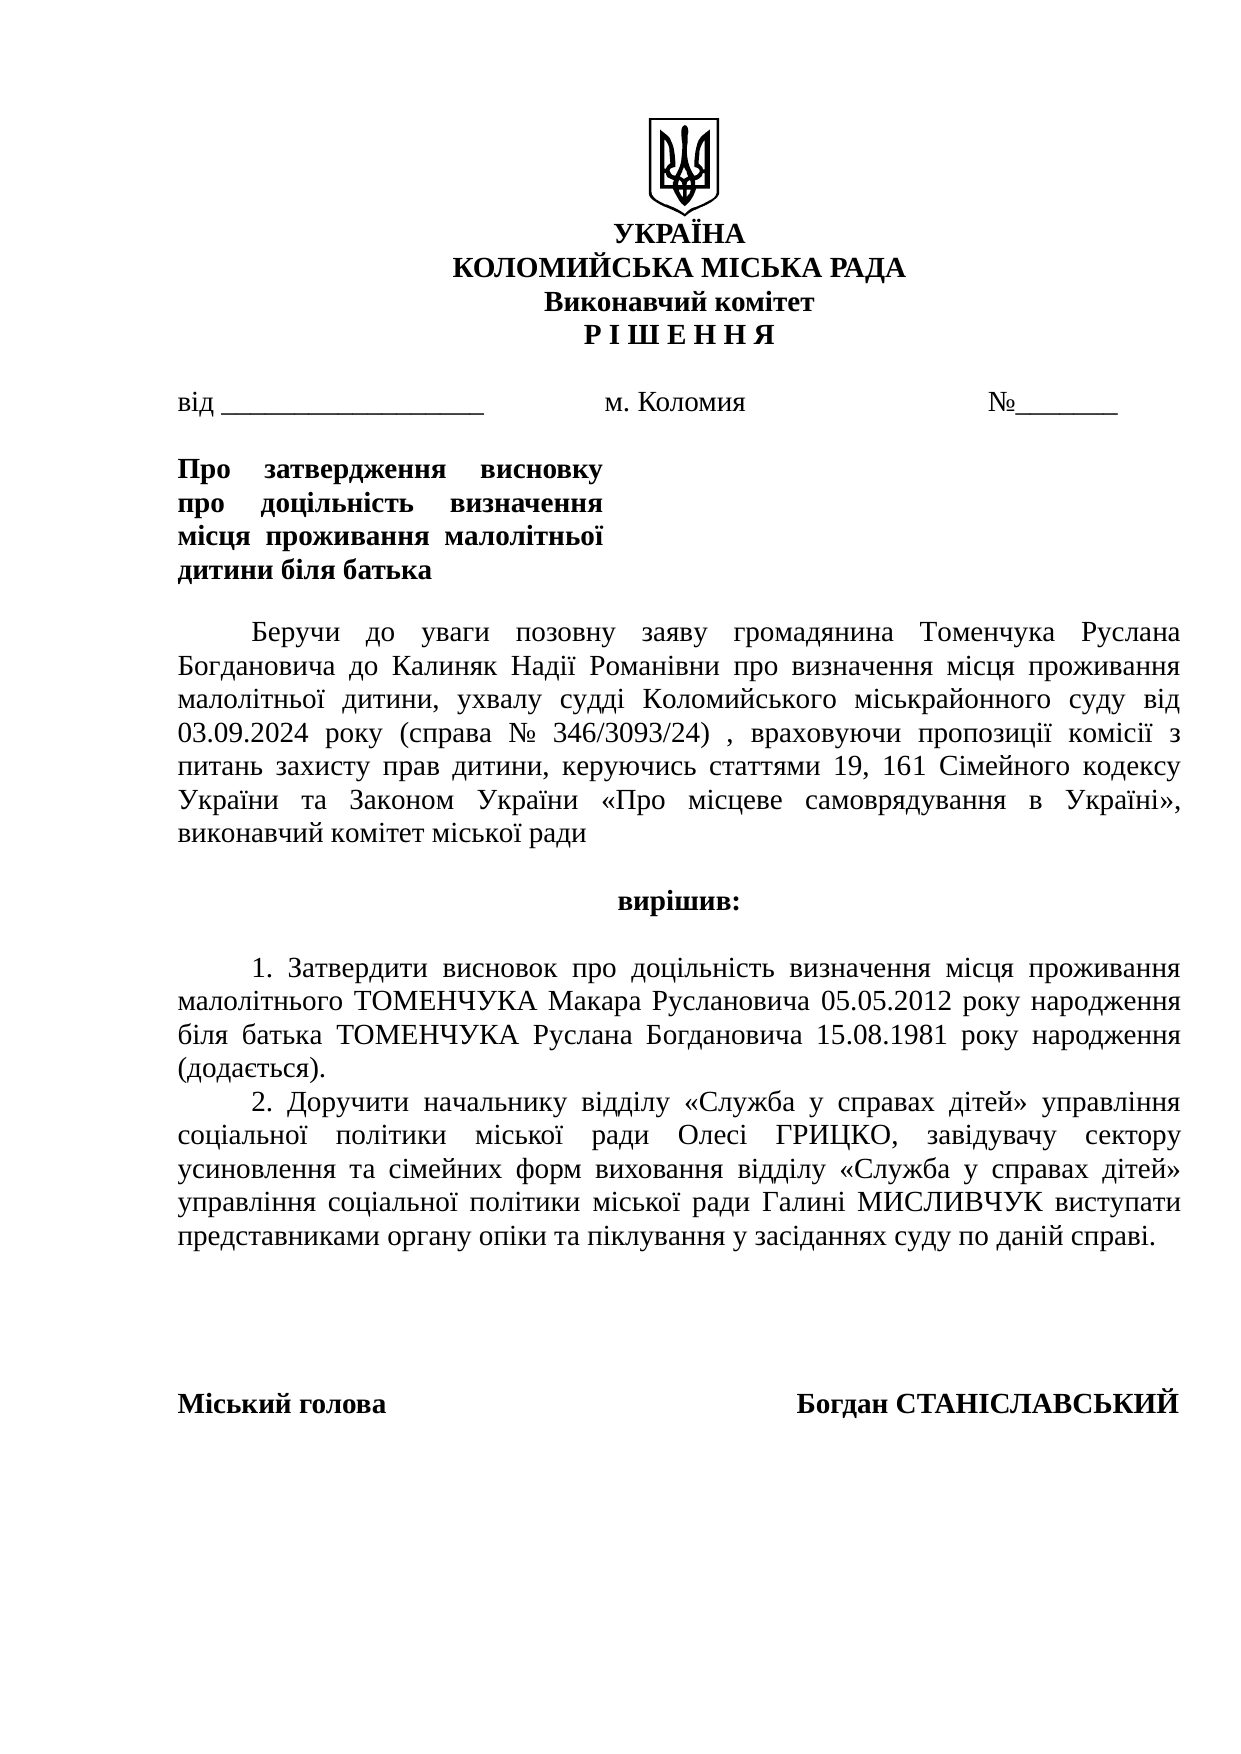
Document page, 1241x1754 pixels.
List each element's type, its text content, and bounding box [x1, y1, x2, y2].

text 1. Затвердити висновок про доцільність визначення місця проживання малолітнього ТОМЕНЧУКА Макара Руслановича 05.05.2012 року народження біля батька ТОМЕНЧУКА Руслана Богдановича 15.08.1981 року народження (додається). [177, 950, 1181, 1084]
text 2. Доручити начальнику відділу «Служба у справах дітей» управління соціальної політики міської ради Олесі ГРИЦКО, завідувачу сектору усиновлення та сімейних форм виховання відділу «Служба у справах дітей» управління соціальної політики міської ради Галині МИСЛИВЧУК виступати представниками органу опіки та піклування у засіданнях суду по даній справі. [177, 1084, 1181, 1252]
text вирішив: [177, 883, 1181, 916]
table_header Про затвердження висновку про доцільність визначення місця проживання малолітньої дитини біля батька [166, 451, 614, 586]
text УКРАЇНА [177, 217, 1181, 250]
text від __________________ м. Коломия №_______ [177, 384, 1181, 418]
text Р І Ш Е Н Н Я [177, 317, 1181, 351]
text Виконавчий комітет [177, 284, 1181, 317]
text Міський голова Богдан СТАНІСЛАВСЬКИЙ [177, 1386, 1181, 1419]
text КОЛОМИЙСЬКА МІСЬКА РАДА [177, 250, 1181, 284]
text Беручи до уваги позовну заяву громадянина Томенчука Руслана Богдановича до Калиняк Надії Романівни про визначення місця проживання малолітньої дитини, ухвалу судді Коломийського міськрайонного суду від 03.09.2024 року (справа № 346/3093/24) , враховуючи пропозиції комісії з питань захисту прав дитини, керуючись статтями 19, 161 Сімейного кодексу України та Законом України «Про місцеве самоврядування в Україні», виконавчий комітет міської ради [177, 614, 1181, 849]
